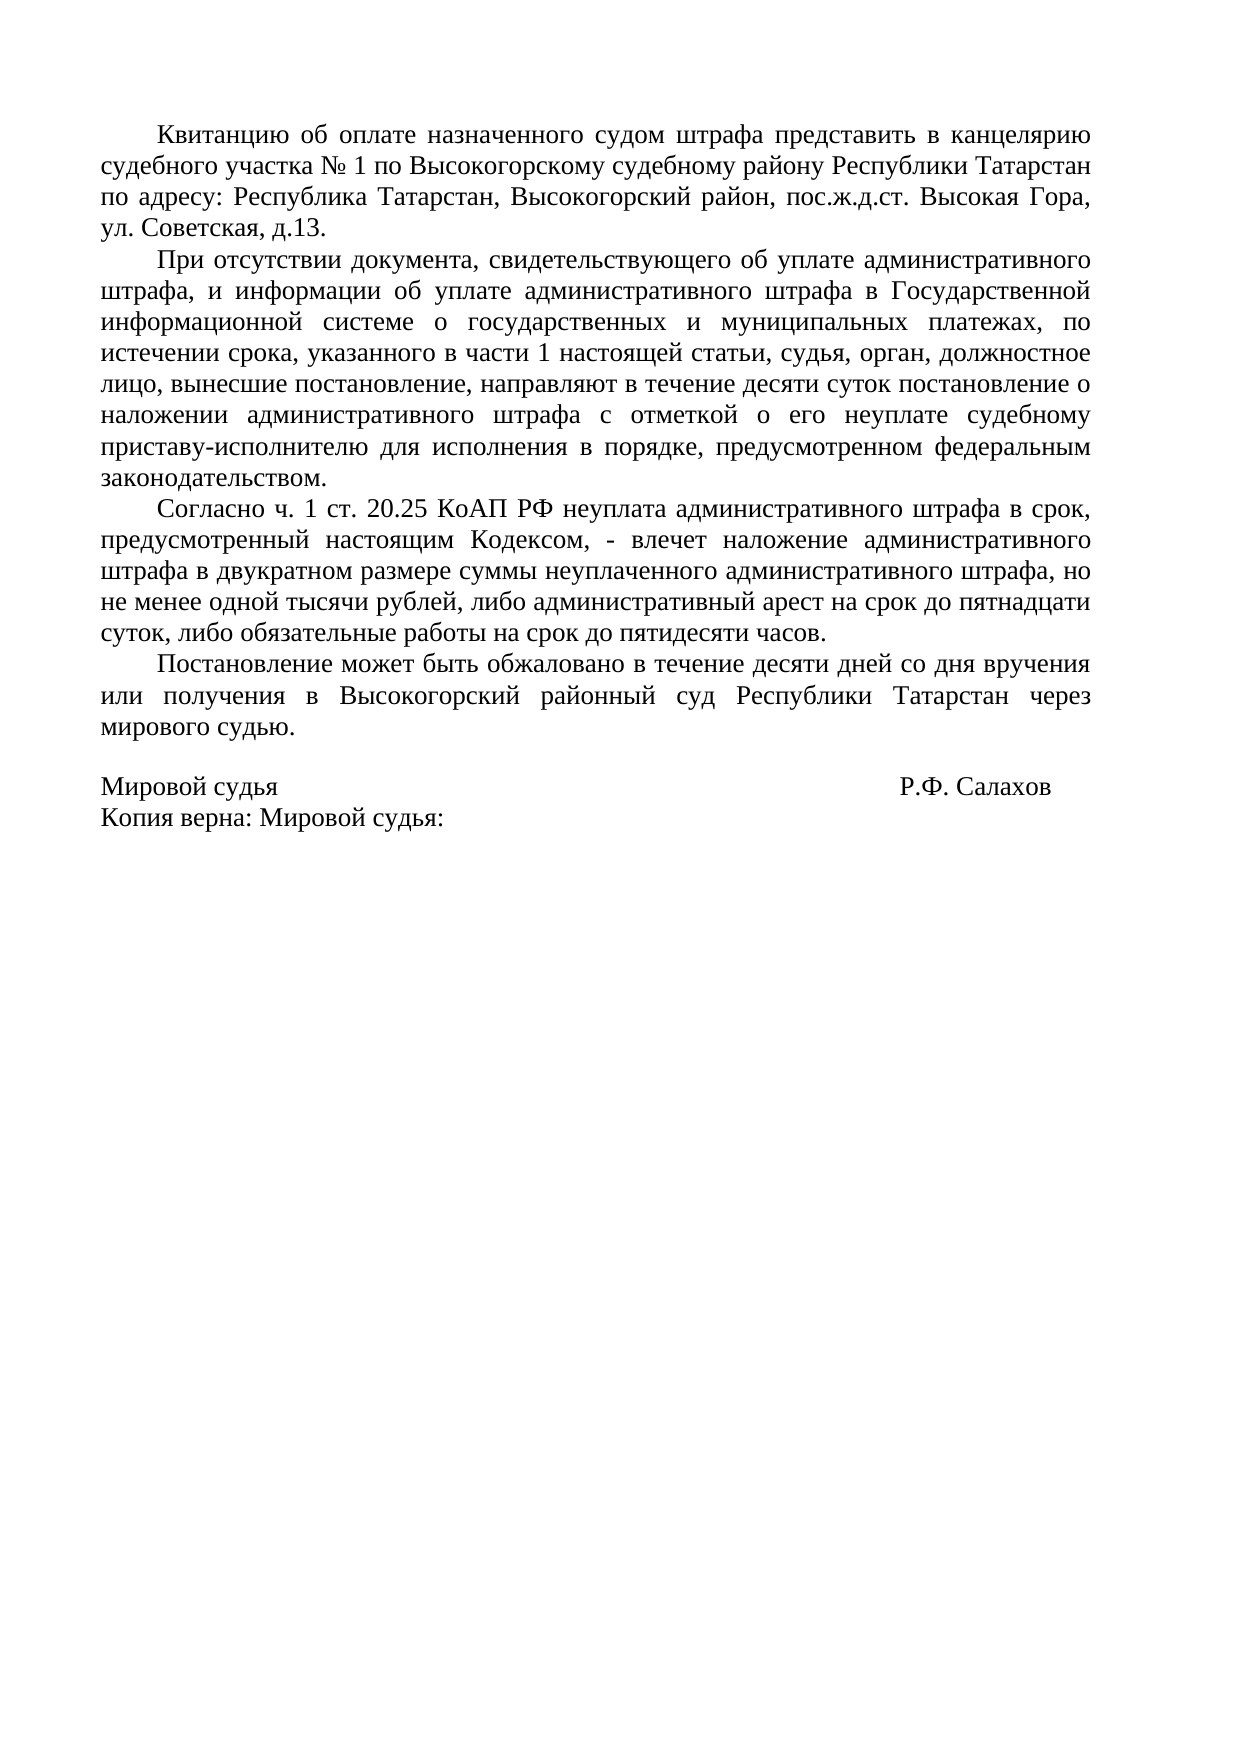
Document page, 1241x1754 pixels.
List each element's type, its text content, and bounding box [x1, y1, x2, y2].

text Квитанцию об оплате назначенного судом штрафа представить в канцелярию судебного участка № 1 по Высокогорскому судебному району Республики Татарстан по адресу: Республика Татарстан, Высокогорский район, пос.ж.д.ст. Высокая Гора, ул. Советская, д.13. [100, 118, 1092, 243]
text Копия верна: Мировой судья: [100, 801, 1092, 832]
text Согласно ч. 1 ст. 20.25 КоАП РФ неуплата административного штрафа в срок, предусмотренный настоящим Кодексом, - влечет наложение административного штрафа в двукратном размере суммы неуплаченного административного штрафа, но не менее одной тысячи рублей, либо административный арест на срок до пятнадцати суток, либо обязательные работы на срок до пятидесяти часов. [100, 492, 1092, 648]
text При отсутствии документа, свидетельствующего об уплате административного штрафа, и информации об уплате административного штрафа в Государственной информационной системе о государственных и муниципальных платежах, по истечении срока, указанного в части 1 настоящей статьи, судья, орган, должностное лицо, вынесшие постановление, направляют в течение десяти суток постановление о наложении административного штрафа с отметкой о его неуплате судебному приставу-исполнителю для исполнения в порядке, предусмотренном федеральным законодательством. [100, 243, 1092, 492]
text Мировой судья Р.Ф. Салахов [100, 770, 1092, 801]
text Постановление может быть обжаловано в течение десяти дней со дня вручения или получения в Высокогорский районный суд Республики Татарстан через мирового судью. [100, 648, 1092, 741]
